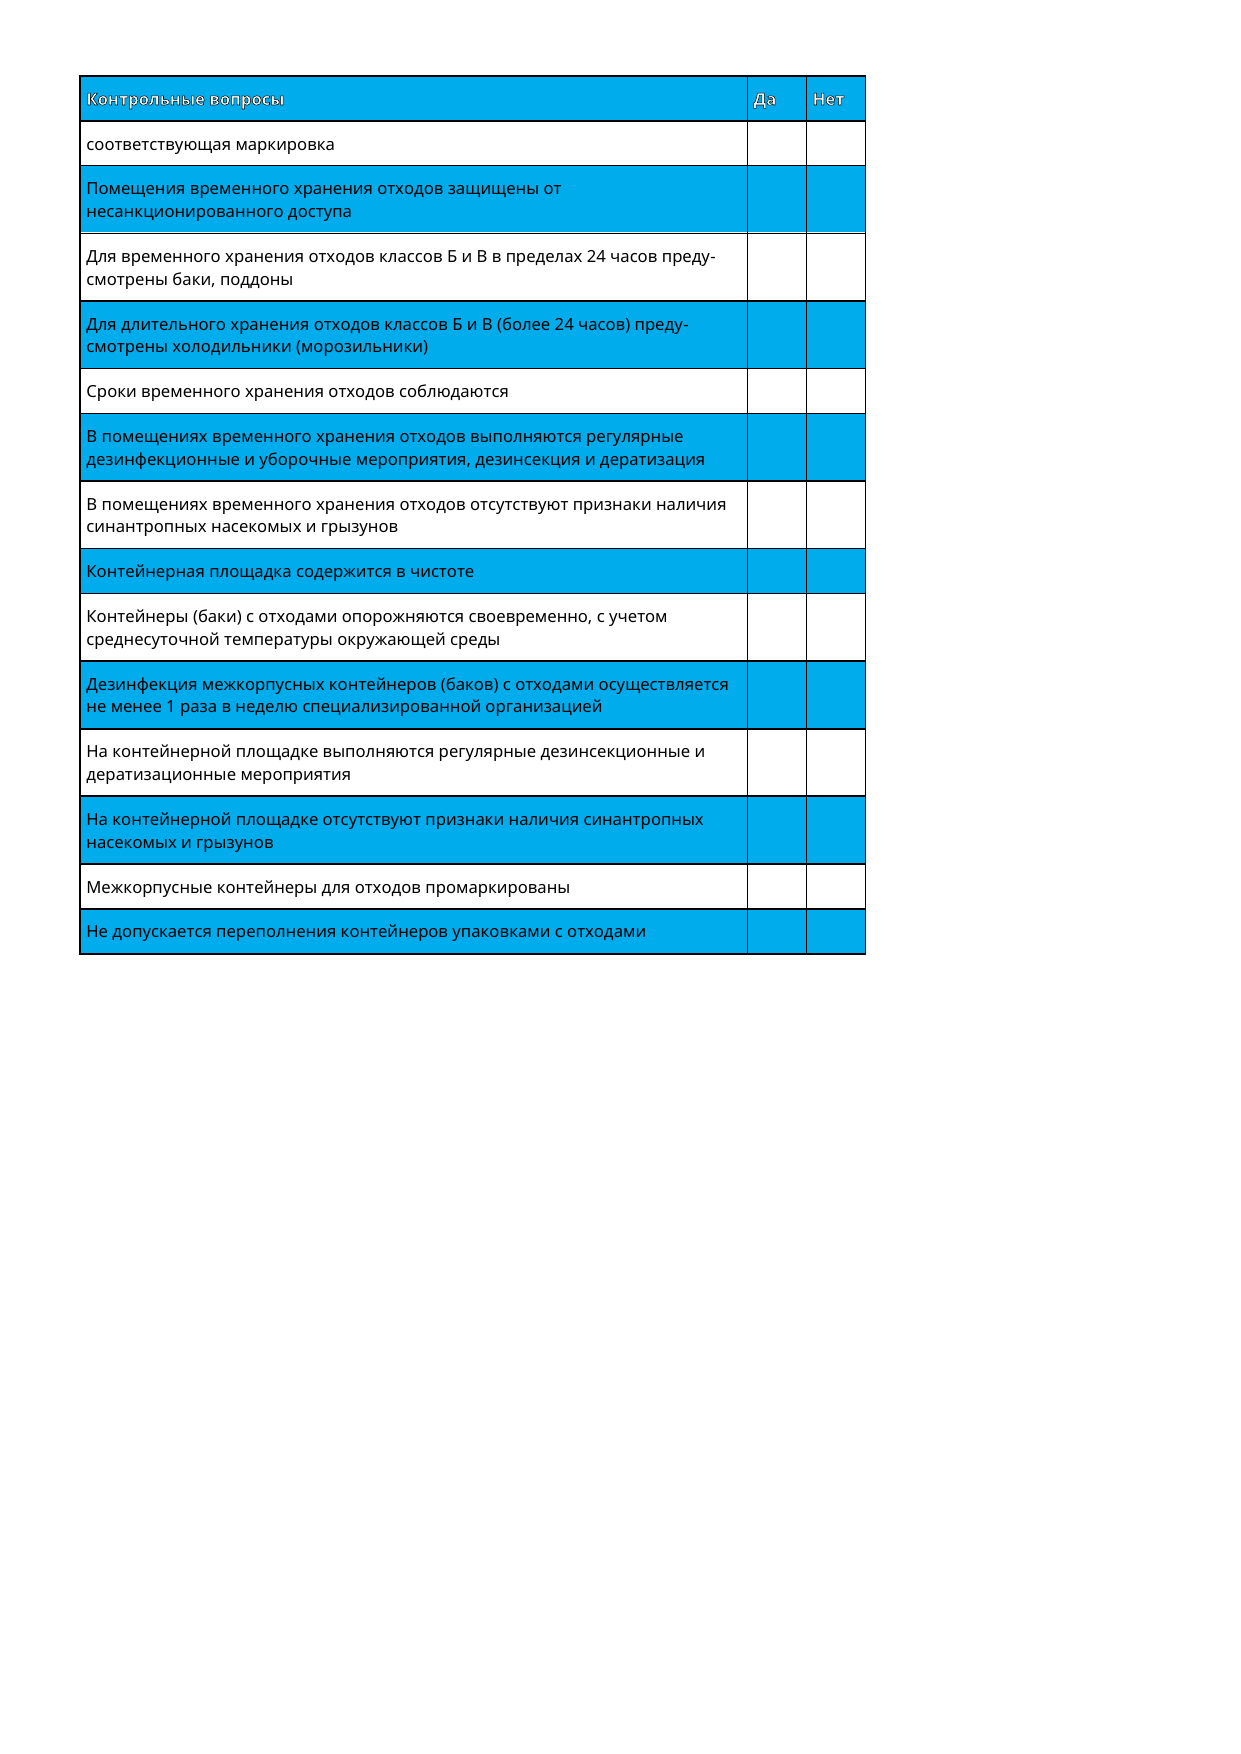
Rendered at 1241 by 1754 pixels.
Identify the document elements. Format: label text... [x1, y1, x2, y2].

table_cell В помещениях временного хранения отходов выполняются регулярные дезинфекционные и уборочные мероприятия, дезинсекция и дератизация [81, 414, 747, 480]
table_cell [748, 369, 806, 412]
table_cell [807, 549, 865, 593]
table_header Нет [807, 77, 865, 120]
table_cell [748, 865, 806, 908]
table_cell [807, 166, 865, 232]
table_cell [807, 865, 865, 908]
table_cell [807, 797, 865, 863]
table_header Контрольные вопросы [81, 77, 747, 120]
table_cell На контейнерной площадке выполняются регулярные дезинсекционные и дератизационные мероприятия [81, 730, 747, 795]
table_header Да [748, 77, 806, 120]
table_cell В помещениях временного хранения отходов отсутствуют признаки наличия синантропных насекомых и грызунов [81, 482, 747, 548]
table_cell [748, 302, 806, 368]
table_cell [81, 122, 747, 165]
table_cell Помещения временного хранения отходов защищены от несанкционированного доступа [81, 166, 747, 232]
table_cell [748, 730, 806, 795]
table_cell Для временного хранения отходов классов Б и В в пределах 24 часов преду­смотрены баки, поддоны [81, 234, 747, 300]
table_cell [748, 549, 806, 593]
table_cell Контейнеры (баки) с отходами опорожняются своевременно, с учетом среднесуточной температуры окружающей среды [81, 594, 747, 660]
table_cell [807, 234, 865, 300]
table_cell [748, 482, 806, 548]
table_cell Межкорпусные контейнеры для отходов промаркированы [81, 865, 747, 908]
table_cell [807, 369, 865, 412]
table_cell [748, 594, 806, 660]
table_cell Контейнерная площадка содержится в чистоте [81, 549, 747, 593]
table_cell [807, 662, 865, 728]
table_cell [748, 414, 806, 480]
table_cell [807, 122, 865, 165]
table_cell [748, 662, 806, 728]
table_cell Сроки временного хранения отходов соблюдаются [81, 369, 747, 412]
table_cell Не допускается переполнения контейнеров упаковками с отходами [81, 910, 747, 953]
table_cell [807, 910, 865, 953]
table_cell [807, 302, 865, 368]
table_cell [807, 594, 865, 660]
table_cell [748, 166, 806, 232]
table_cell [807, 414, 865, 480]
table_cell [748, 234, 806, 300]
table_cell [807, 730, 865, 795]
table_cell [748, 910, 806, 953]
table_cell Для длительного хранения отходов классов Б и В (более 24 часов) преду­смотрены холодильники (морозильники) [81, 302, 747, 368]
table_cell [807, 482, 865, 548]
table_cell [748, 122, 806, 165]
table_cell Дезинфекция межкорпусных контейнеров (баков) с отходами осуществляется не менее 1 раза в неделю специализированной организацией [81, 662, 747, 728]
table_cell На контейнерной площадке отсутствуют признаки наличия синантропных насекомых и грызунов [81, 797, 747, 863]
table_cell [748, 797, 806, 863]
